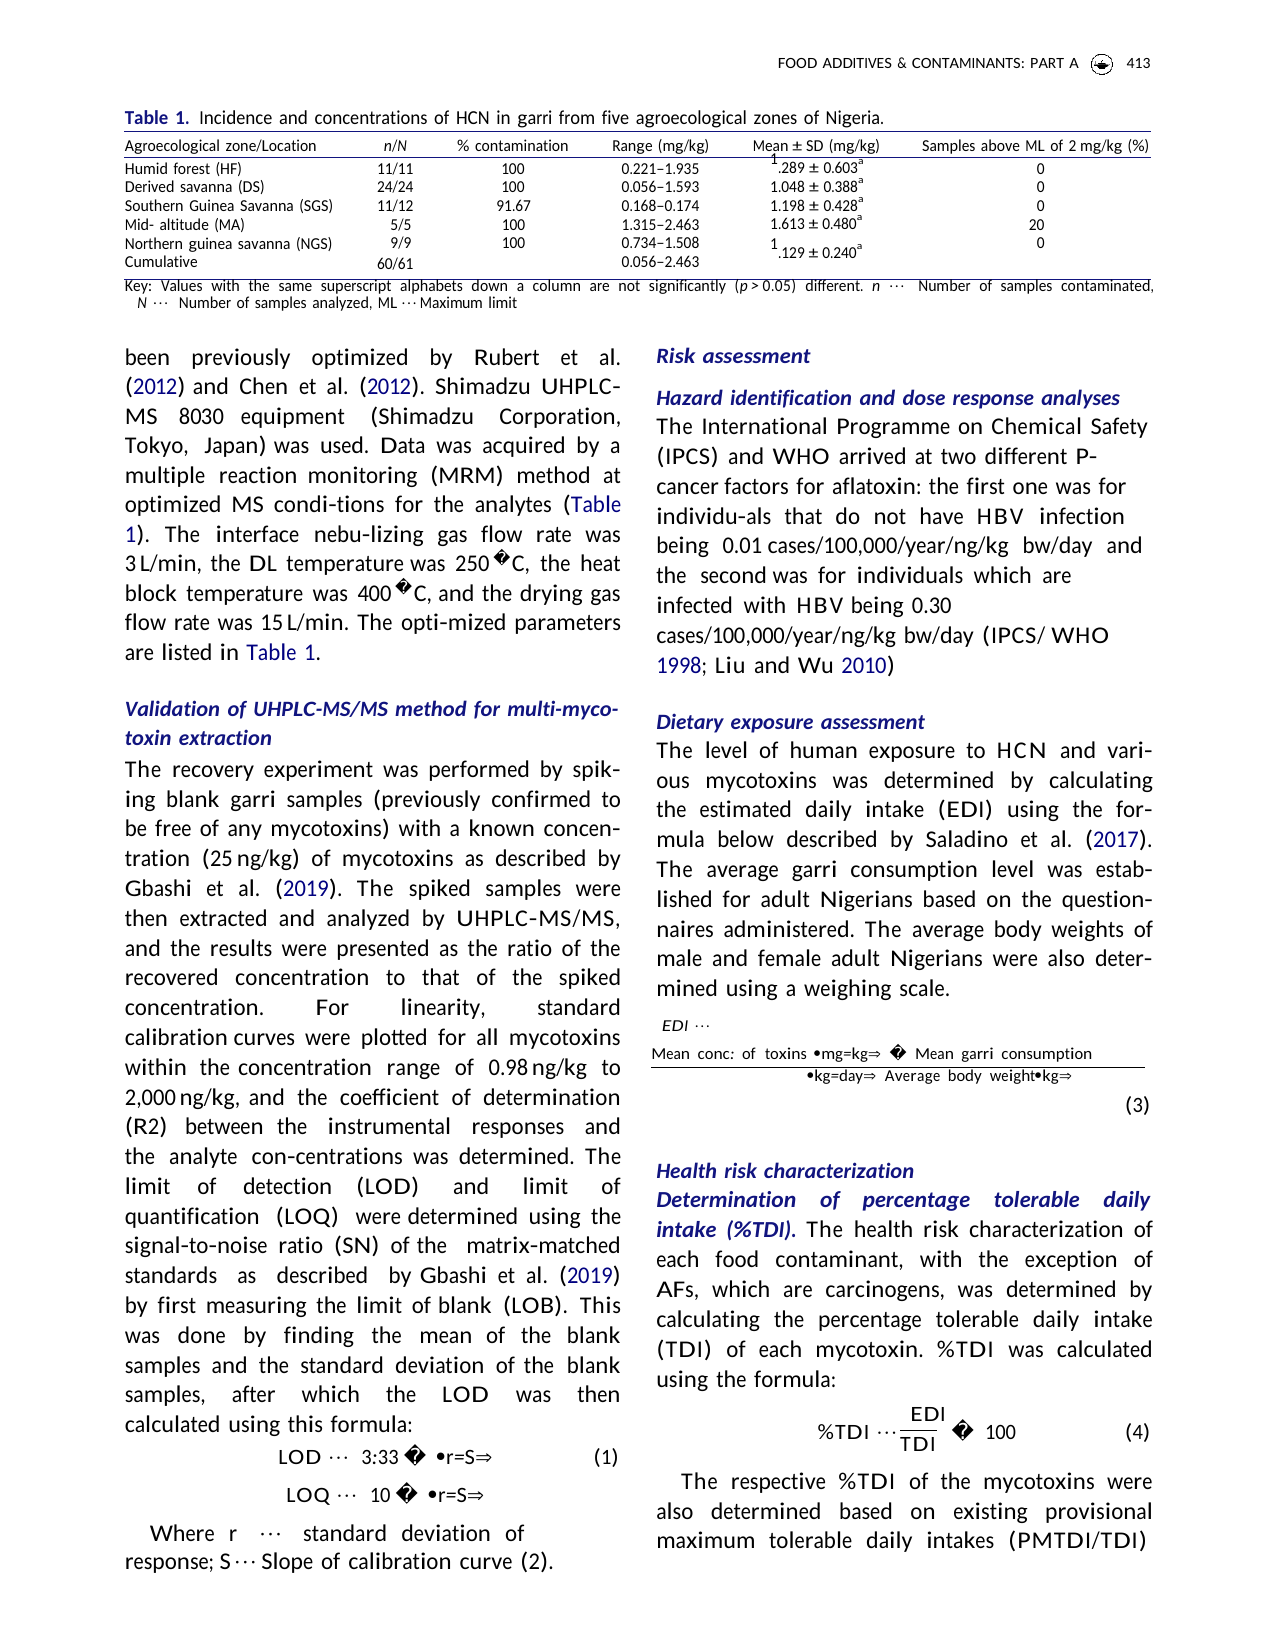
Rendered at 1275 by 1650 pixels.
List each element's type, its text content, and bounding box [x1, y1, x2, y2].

text The level of human exposure to HCN and vari-ous mycotoxins was determined by calculating the estimated daily intake (EDI) using the for-mula below described by Saladino et al. (2017). The average garri consumption level was estab-lished for adult Nigerians based on the question-naires administered. The average body weights of male and female adult Nigerians were also deter-mined using a weighing scale. [656, 735, 1153, 1002]
text Northern guinea savanna (NGS) Cumulative [124, 234, 337, 272]
text 1.289 ± 0.603a 1.048 ± 0.388a 1.198 ± 0.428a 1.613 ± 0.480a [770, 158, 863, 233]
text 0.221–1.935 0.056–1.593 0.168–0.174 1.315–2.463 0.734–1.508 0.056–2.463 [621, 160, 702, 271]
text EDI ¼ [662, 1015, 1188, 1036]
text LOD ¼ 3:33 � ðr=SÞ (1) LOQ ¼ 10 � ðr=SÞ [278, 1443, 624, 1507]
text 60/61 [377, 253, 571, 273]
text Where r ¼ standard deviation of response; S¼Slope of calibration curve (2). [124, 1518, 624, 1576]
text Dietary exposure assessment [656, 708, 1188, 734]
text 11/11 100 24/24 100 11/12 91.67 [377, 160, 533, 216]
text (3) [1124, 1091, 1188, 1118]
text Agroecological zone/Location [124, 135, 336, 155]
text 1.129 ± 0.240a [770, 233, 881, 263]
text Health risk characterization [656, 1157, 1188, 1183]
text 0 0 0 20 0 [1024, 160, 1044, 253]
text Mean conc: of toxins ðmg=kgÞ � Mean garri consumption ðkg=dayÞ Average body weightðkgÞ [651, 1044, 1149, 1086]
text been previously optimized by Rubert et al. (2012) and Chen et al. (2012). Shimadzu UHPLC-MS 8030 equipment (Shimadzu Corporation, Tokyo, Japan) was used. Data was acquired by a multiple reaction monitoring (MRM) method at optimized MS condi-tions for the analytes (Table 1). The interface nebu-lizing gas flow rate was 3L/min, the DL temperature was 250�C, the heat block temperature was 400�C, and the drying gas flow rate was 15L/min. The opti-mized parameters are listed in Table 1. [124, 342, 621, 666]
text Determination of percentage tolerable daily intake (%TDI). The health risk characterization of each food contaminant, with the exception of AFs, which are carcinogens, was determined by calculating the percentage tolerable daily intake (TDI) of each mycotoxin. %TDI was calculated using the formula: [656, 1185, 1153, 1394]
text Key: Values with the same superscript alphabets down a column are not significantly (p>0.05) different. n ¼ Number of samples contaminated, N ¼ Number of samples analyzed, ML ¼Maximum limit [124, 278, 1154, 313]
text FOOD ADDITIVES & CONTAMINANTS: PART A 413 [778, 53, 1188, 73]
text n/N % contamination [384, 135, 571, 155]
text The respective %TDI of the mycotoxins were also determined based on existing provisional maximum tolerable daily intakes (PMTDI/TDI) [656, 1466, 1153, 1555]
text 5/5 100 9/9 100 [389, 216, 525, 253]
text Validation of UHPLC-MS/MS method for multi-myco-toxin extraction [124, 695, 622, 751]
text Samples above ML of 2 mg/kg (%) [922, 135, 1188, 155]
text Range (mg/kg) [612, 135, 712, 155]
text %TDI ¼ EDI � 100 (4) [817, 1400, 1188, 1445]
text Hazard identification and dose response analyses The International Programme on Chemical Safety (IPCS) and WHO arrived at two different P-cancer factors for aflatoxin: the first one was for individu-als that do not have HBV infection being 0.01 cases/100,000/year/ng/kg bw/day and the second was for individuals which are infected with HBV being 0.30 cases/100,000/year/ng/kg bw/day (IPCS/ WHO 1998; Liu and Wu 2010) [656, 384, 1156, 679]
text Southern Guinea Savanna (SGS) Mid- altitude (MA) [124, 197, 338, 234]
text Mean ± SD (mg/kg) [753, 135, 881, 155]
text Table 1. Incidence and concentrations of HCN in garri from five agroecological zones of Nigeria. [124, 105, 1188, 129]
text Risk assessment [656, 343, 1188, 369]
text Humid forest (HF) Derived savanna (DS) [124, 160, 269, 197]
text The recovery experiment was performed by spik-ing blank garri samples (previously confirmed to be free of any mycotoxins) with a known concen-tration (25ng/kg) of mycotoxins as described by Gbashi et al. (2019). The spiked samples were then extracted and analyzed by UHPLC-MS/MS, and the results were presented as the ratio of the recovered concentration to that of the spiked concentration. For linearity, standard calibration curves were plotted for all mycotoxins within the concentration range of 0.98ng/kg to 2,000ng/kg, and the coefficient of determination (R2) between the instrumental responses and the analyte con-centrations was determined. The limit of detection (LOD) and limit of quantification (LOQ) were determined using the signal-to-noise ratio (SN) of the matrix-matched standards as described by Gbashi et al. (2019) by first measuring the limit of blank (LOB). This was done by finding the mean of the blank samples and the standard deviation of the blank samples, after which the LOD was then calculated using this formula: [124, 754, 621, 1439]
